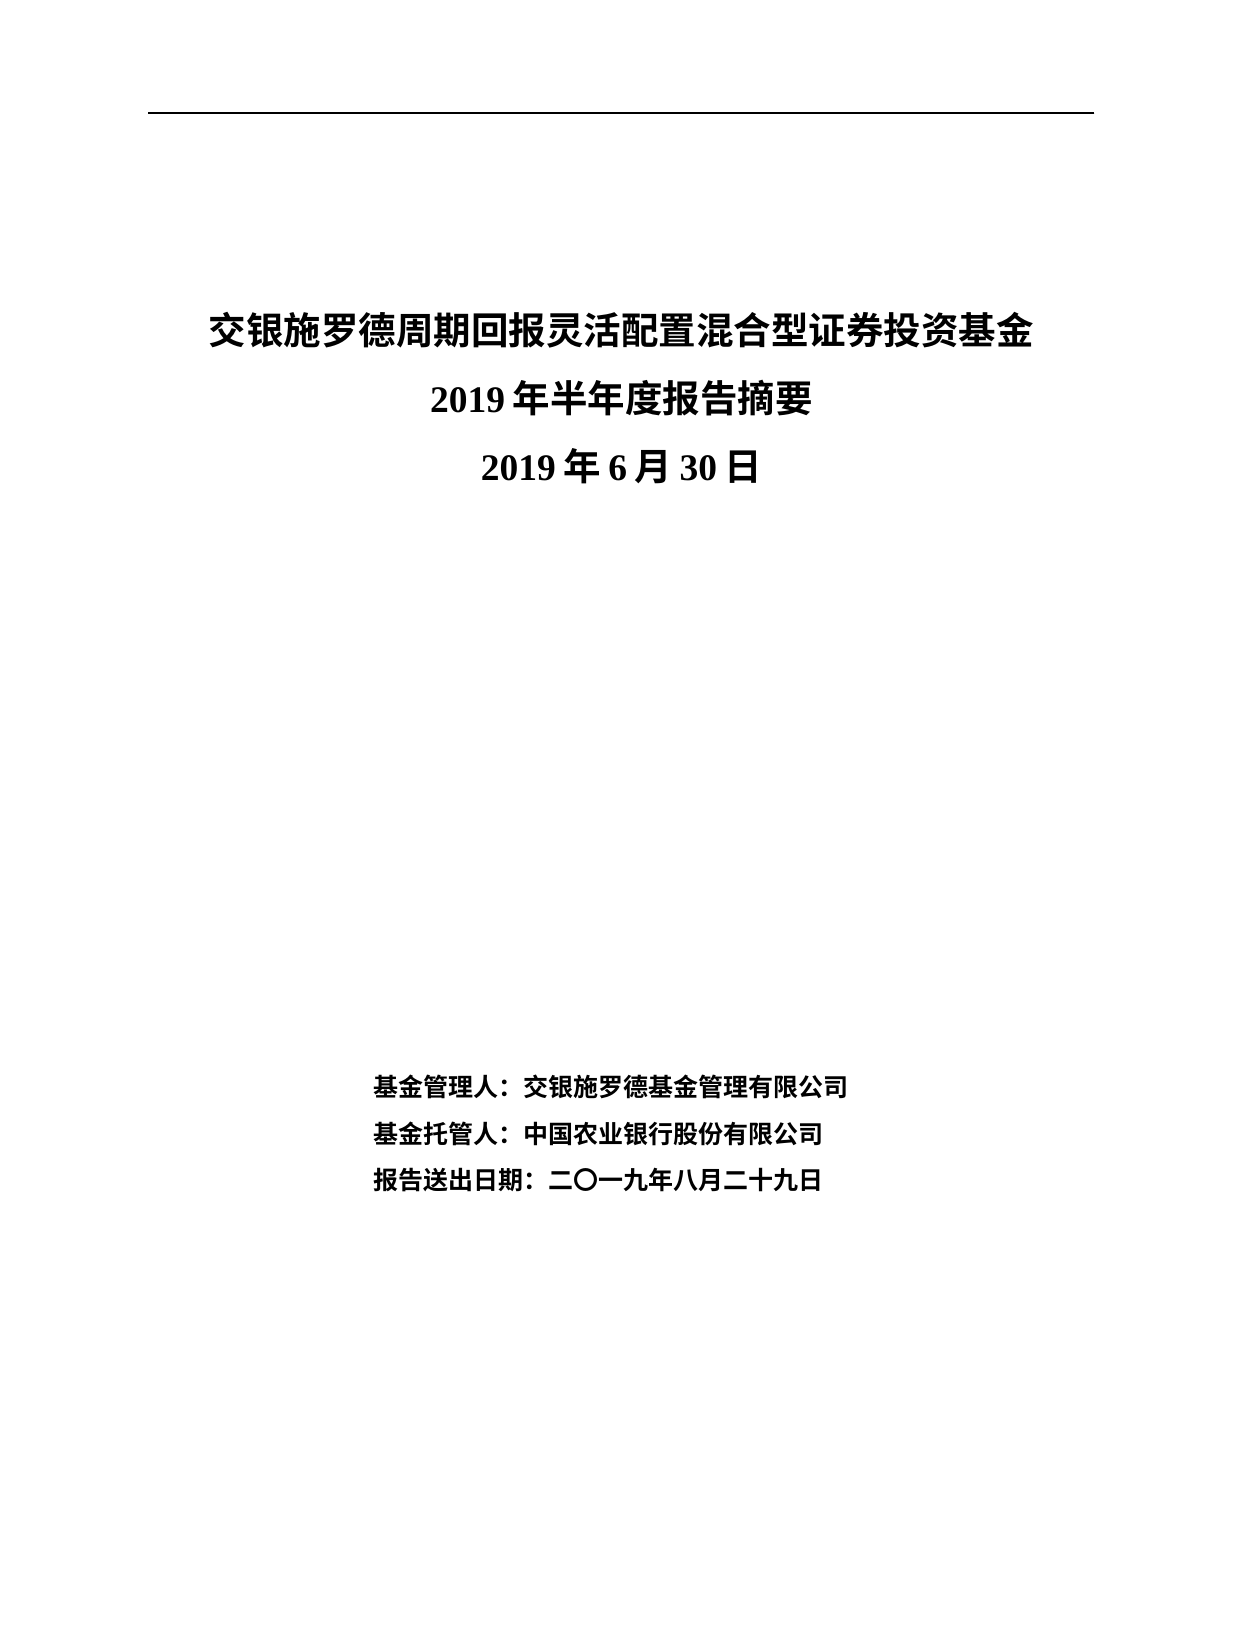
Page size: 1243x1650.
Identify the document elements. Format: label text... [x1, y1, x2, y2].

text 报告送出日期：二〇一九年八月二十九日 [148, 1161, 1094, 1197]
text 交银施罗德周期回报灵活配置混合型证券投资基金 [148, 301, 1094, 355]
text 2019年半年度报告摘要 [148, 369, 1094, 423]
text 基金托管人：中国农业银行股份有限公司 [148, 1114, 1094, 1150]
text 基金管理人：交银施罗德基金管理有限公司 [148, 1068, 1094, 1104]
text 2019年6月30日 [148, 437, 1094, 491]
